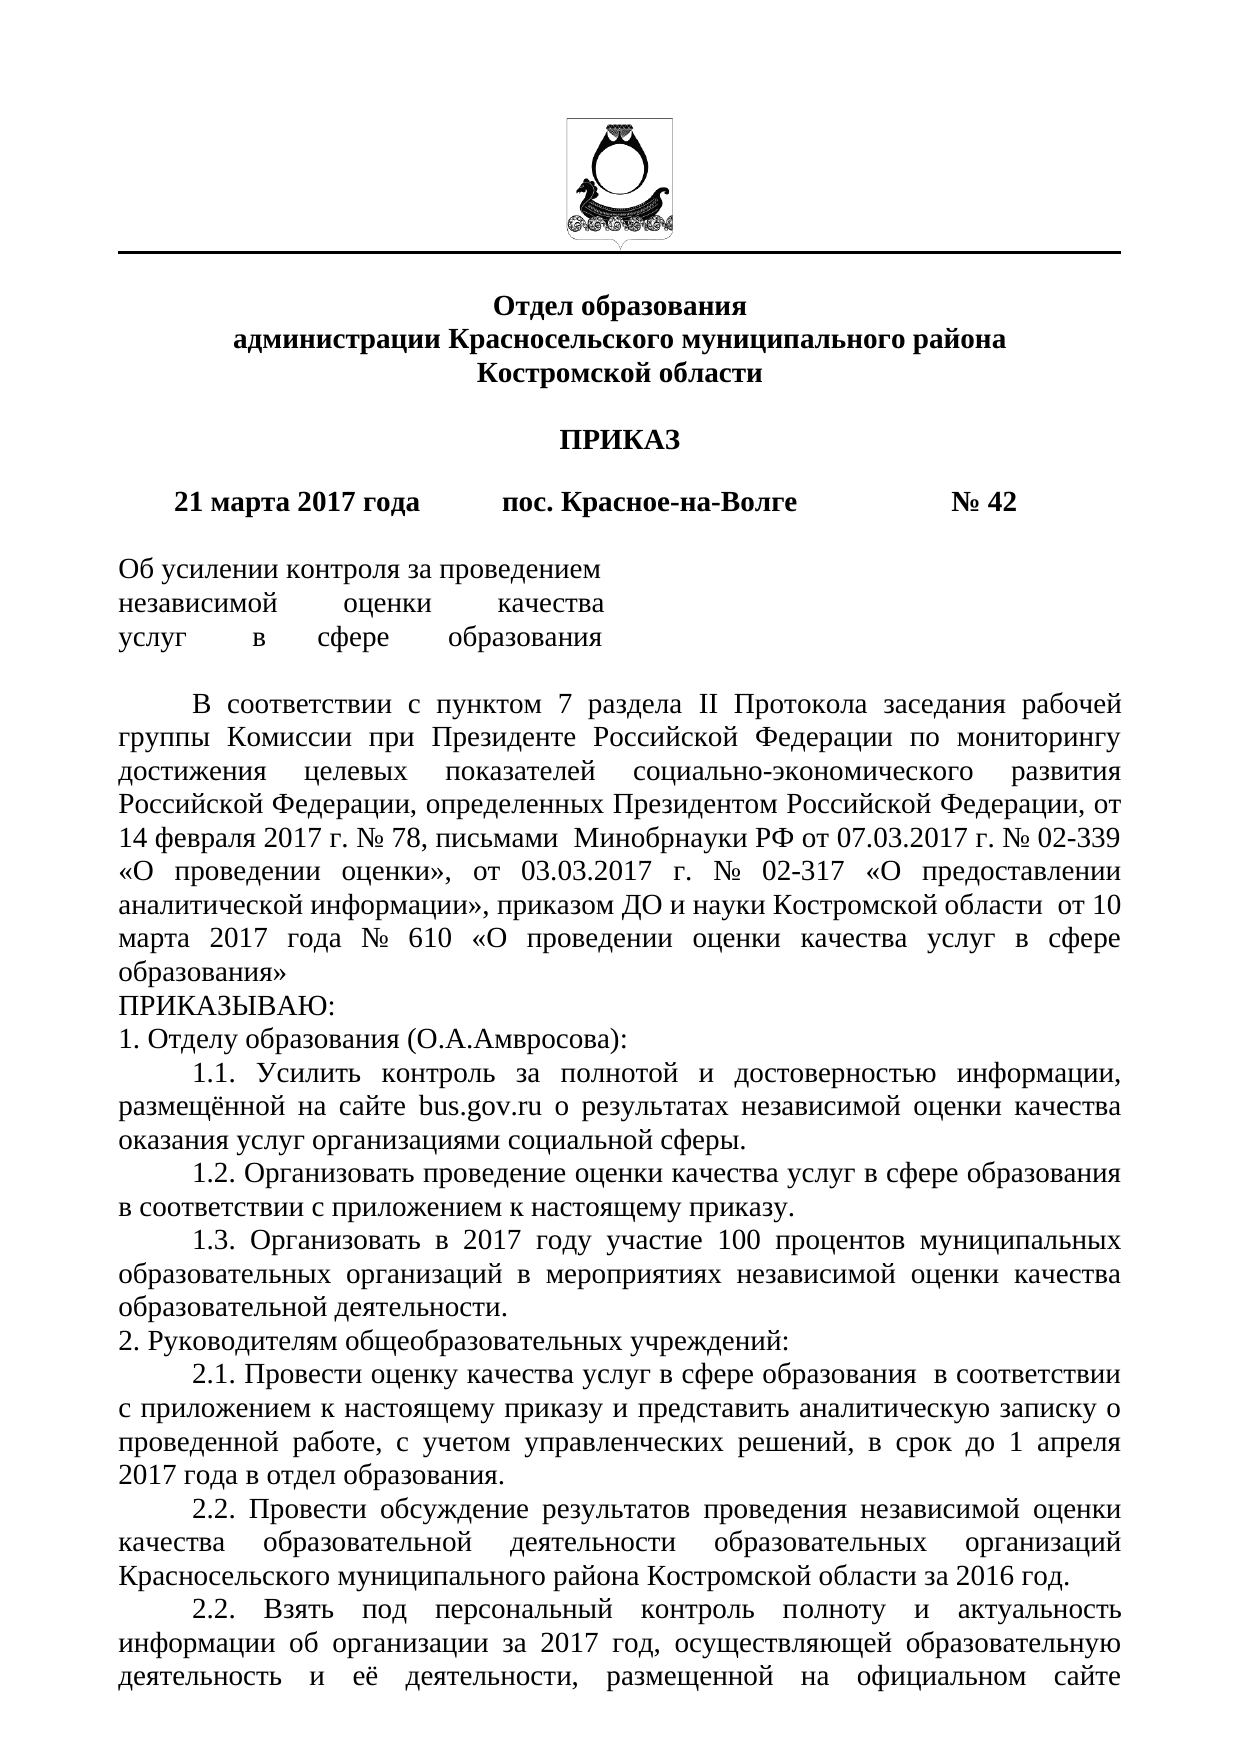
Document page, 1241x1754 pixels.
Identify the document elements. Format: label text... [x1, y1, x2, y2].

text В соответствии с пунктом 7 раздела II Протокола заседания рабочей группы Комиссии при Президенте Российской Федерации по мониторингу достижения целевых показателей социально-экономического развития Российской Федерации, определенных Президентом Российской Федерации, от 14 февраля 2017 г. № 78, письмами Минобрнауки РФ от 07.03.2017 г. № 02-339 «О проведении оценки», от 03.03.2017 г. № 02-317 «О предоставлении аналитической информации», приказом ДО и науки Костромской области от 10 марта 2017 года № 610 «О проведении оценки качества услуг в сфере образования» [118, 686, 1122, 988]
text 2.2. Провести обсуждение результатов проведения независимой оценки качества образовательной деятельности образовательных организаций Красносельского муниципального района Костромской области за 2016 год. [118, 1491, 1122, 1591]
text услуг в сфере образования [118, 619, 1122, 652]
text 2. Руководителям общеобразовательных учреждений: [118, 1323, 1122, 1357]
text администрации Красносельского муниципального района [118, 322, 1121, 355]
text ПРИКАЗЫВАЮ: [118, 988, 1122, 1021]
text Отдел образования [118, 288, 1121, 322]
text 2.1. Провести оценку качества услуг в сфере образования в соответствии с приложением к настоящему приказу и представить аналитическую записку о проведенной работе, с учетом управленческих решений, в срок до 1 апреля 2017 года в отдел образования. [118, 1357, 1122, 1491]
table_header 21 марта 2017 года [107, 485, 454, 552]
text 1.1. Усилить контроль за полнотой и достоверностью информации, размещённой на сайте bus.gov.ru о результатах независимой оценки качества оказания услуг организациями социальной сферы. [118, 1055, 1122, 1155]
text 1. Отделу образования (О.А.Амвросова): [118, 1021, 1122, 1055]
text независимой оценки качества [118, 585, 1122, 619]
text Об усилении контроля за проведением [118, 552, 1122, 585]
table_header № 42 [812, 485, 1067, 552]
text Костромской области [118, 355, 1121, 389]
text 1.2. Организовать проведение оценки качества услуг в сфере образования в соответствии с приложением к настоящему приказу. [118, 1155, 1122, 1222]
text 1.3. Организовать в 2017 году участие 100 процентов муниципальных образовательных организаций в мероприятиях независимой оценки качества образовательной деятельности. [118, 1222, 1122, 1323]
table_header пос. Красное-на-Волге [455, 485, 812, 552]
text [118, 1591, 1122, 1692]
text ПРИКАЗ [118, 422, 1121, 456]
